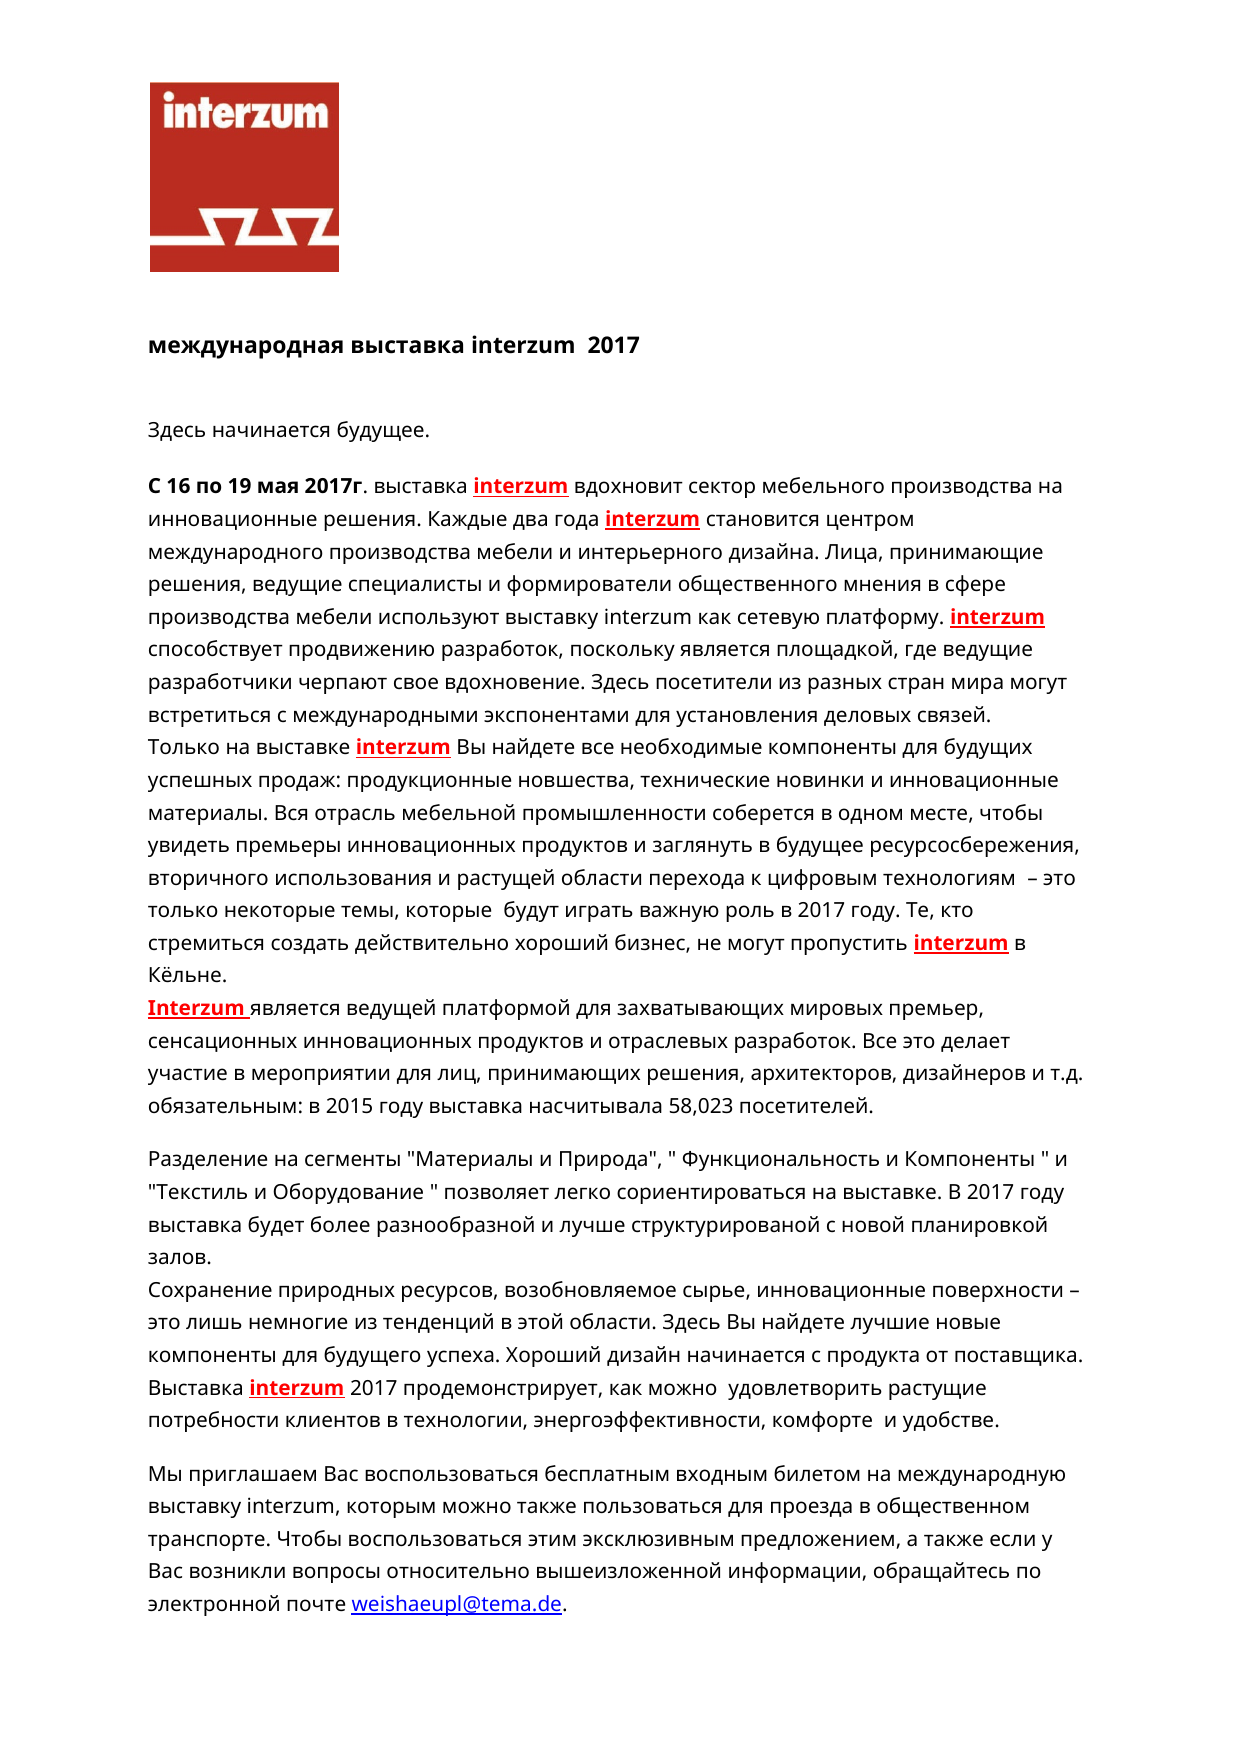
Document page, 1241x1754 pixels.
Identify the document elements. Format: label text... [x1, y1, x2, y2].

text Мы приглашаем Вас воспользоваться бесплатным входным билетом на международную выставку interzum, которым можно также пользоваться для проезда в общественном транспорте. Чтобы воспользоваться этим эксклюзивным предложением, а также если у Вас возникли вопросы относительно вышеизложенной информации, обращайтесь по электронной почтe weishaeupl@tema.de. [148, 1459, 1093, 1618]
text С 16 по 19 мая 2017г. выставка interzum вдохновит сектор мебельного производства на инновационные решения. Каждые два года interzum становится центром международного производства мебели и интерьерного дизайна. Лица, принимающие решения, ведущие специалисты и формирователи общественного мнения в сфере производства мебели используют выставку interzum как сетевую платформу. interzum способствует продвижению разработок, поскольку является площадкой, где ведущие разработчики черпают свое вдохновение. Здесь посетители из разных стран мира могут встретиться с международными экспонентами для установления деловых связей. Только на выставке interzum Bы найдете все необходимые компоненты для будущих успешных продаж: продукционные новшества, технические новинки и инновационные материалы. Вся отрасль мебельной промышленности соберется в одном месте, чтобы увидеть премьеры инновационных продуктов и заглянуть в будущее ресурсосбережения, вторичного использования и растущей области перехода к цифровым технологиям – это только некоторые темы, которые будут играть важную роль в 2017 году. Те, кто стремиться создать действительно хороший бизнес, не могут пропустить interzum в Кёльне. Interzum является ведущей платформой для захватывающих мировых премьер, сенсационных инновационных продуктов и отраслевых разработок. Все это делает участие в мероприятии для лиц, принимающих решения, архитекторов, дизайнеров и т.д. обязательным: в 2015 году выставка насчитывала 58,023 посетителей. [148, 472, 1093, 1119]
text Здесь начинается будущее. [148, 415, 1093, 443]
text международная выставка interzum 2017 [148, 329, 1093, 361]
text Разделение на сегменты "Материалы и Природа", " Функциональность и Компоненты " и "Текстиль и Оборудование " позволяет легко сориентироваться на выставке. В 2017 году выставка будет более разнообразной и лучше структурированой с новой планировкой залов. Сохранение природных ресурсов, возобновляемое сырье, инновационные поверхности – это лишь немногие из тенденций в этой области. Здесь Вы найдете лучшие новые компоненты для будущего успеха. Хороший дизайн начинается с продукта от поставщика. Выставка interzum 2017 продемонстрирует, как можно удовлетворить растущие потребности клиентов в технологии, энергоэффективности, комфорте и удобстве. [148, 1144, 1093, 1434]
picture [150, 82, 339, 272]
